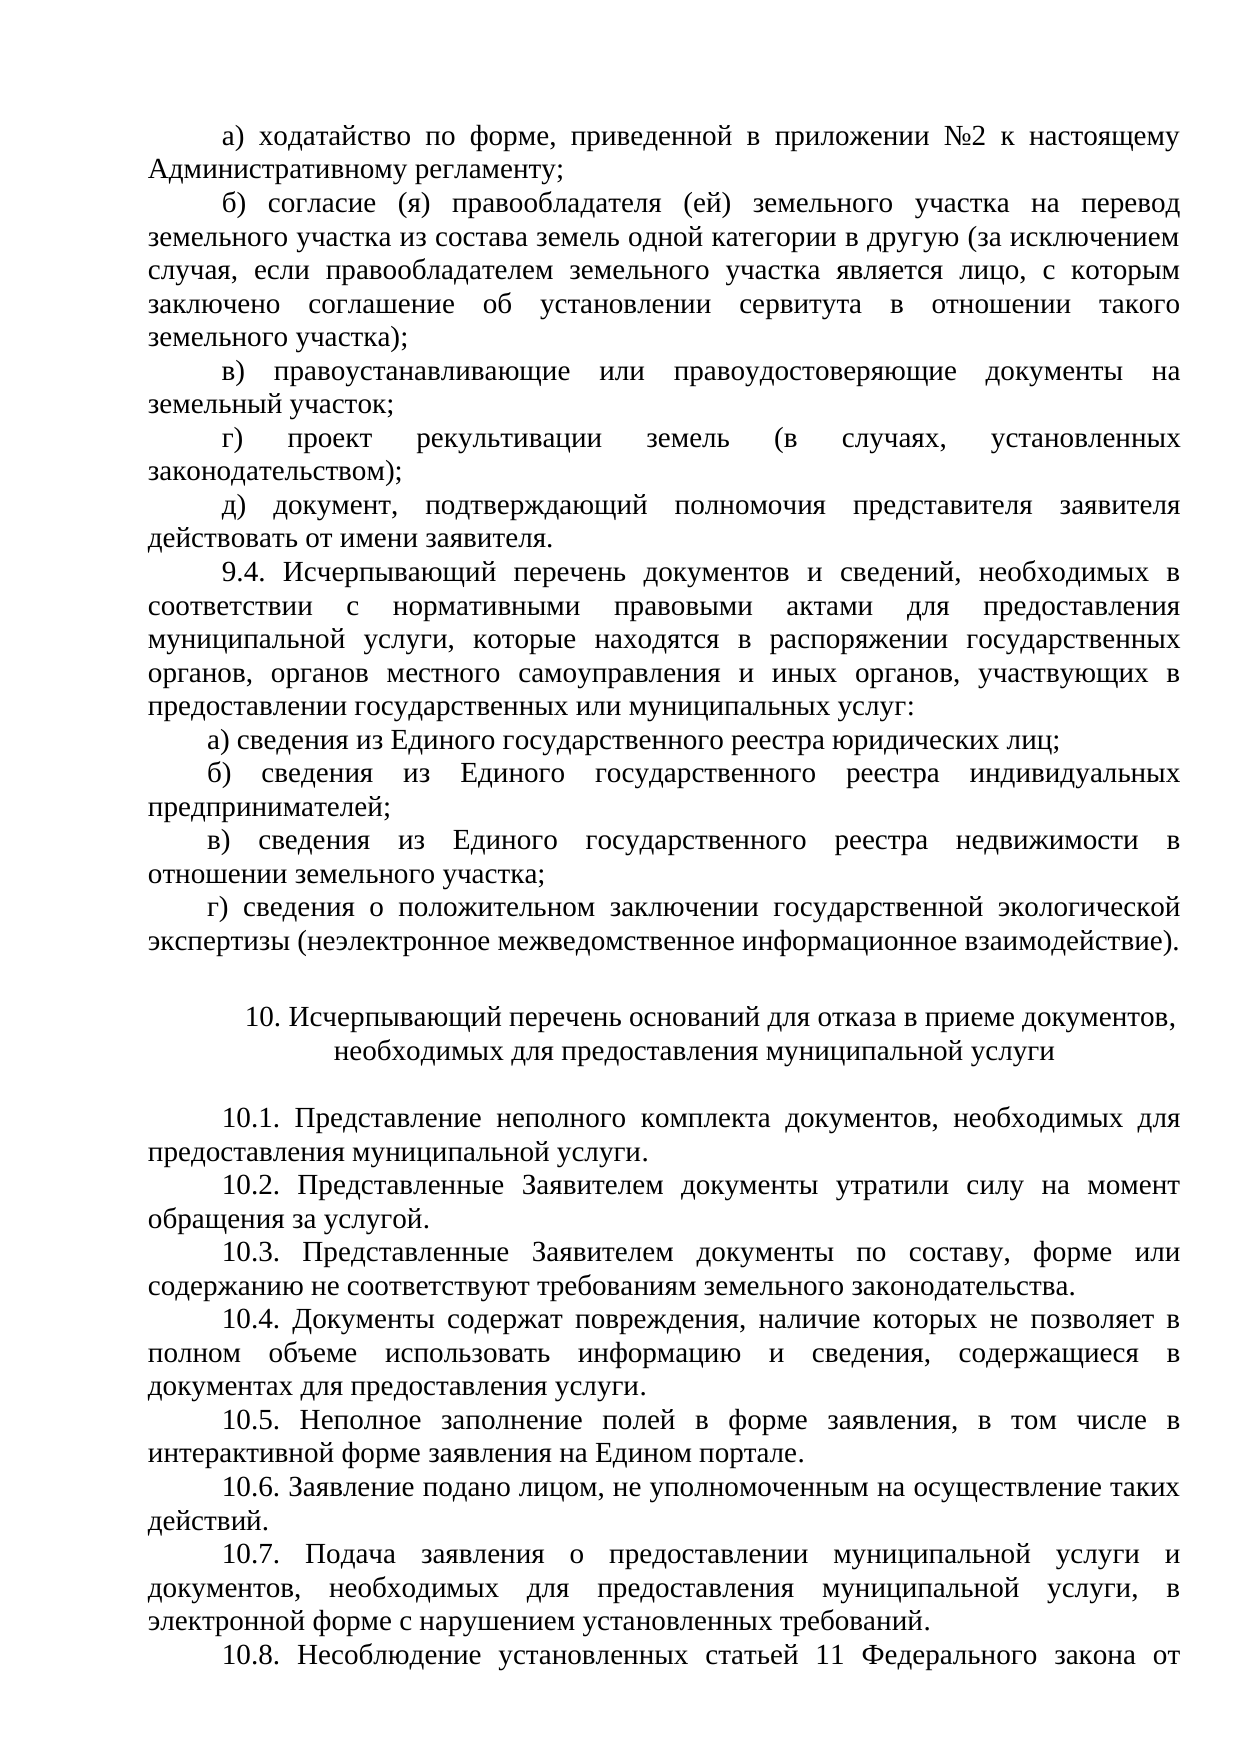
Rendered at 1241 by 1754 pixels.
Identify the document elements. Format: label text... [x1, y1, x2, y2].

text г) проект рекультивации земель (в случаях, установленных законодательством); [148, 420, 1181, 487]
text в) правоустанавливающие или правоудостоверяющие документы на земельный участок; [148, 353, 1181, 420]
text 10.4. Документы содержат повреждения, наличие которых не позволяет в полном объеме использовать информацию и сведения, содержащиеся в документах для предоставления услуги. [148, 1301, 1181, 1402]
text а) ходатайство по форме, приведенной в приложении №2 к настоящему Административному регламенту; [148, 118, 1181, 185]
text а) сведения из Единого государственного реестра юридических лиц; [148, 722, 1181, 755]
text 10.3. Представленные Заявителем документы по составу, форме или содержанию не соответствуют требованиям земельного законодательства. [148, 1234, 1181, 1301]
text 10.5. Неполное заполнение полей в форме заявления, в том числе в интерактивной форме заявления на Едином портале. [148, 1402, 1181, 1469]
text 10.1. Представление неполного комплекта документов, необходимых для предоставления муниципальной услуги. [148, 1100, 1181, 1167]
text 9.4. Исчерпывающий перечень документов и сведений, необходимых в соответствии с нормативными правовыми актами для предоставления муниципальной услуги, которые находятся в распоряжении государственных органов, органов местного самоуправления и иных органов, участвующих в предоставлении государственных или муниципальных услуг: [148, 554, 1181, 722]
text 10.2. Представленные Заявителем документы утратили силу на момент обращения за услугой. [148, 1167, 1181, 1234]
subtitle 10. Исчерпывающий перечень оснований для отказа в приеме документов, необходимых для предоставления муниципальной услуги [207, 999, 1181, 1067]
text б) согласие (я) правообладателя (ей) земельного участка на перевод земельного участка из состава земель одной категории в другую (за исключением случая, если правообладателем земельного участка является лицо, с которым заключено соглашение об установлении сервитута в отношении такого земельного участка); [148, 185, 1181, 353]
text 10.7. Подача заявления о предоставлении муниципальной услуги и документов, необходимых для предоставления муниципальной услуги, в электронной форме с нарушением установленных требований. [148, 1536, 1181, 1637]
text в) сведения из Единого государственного реестра недвижимости в отношении земельного участка; [148, 822, 1181, 889]
text г) сведения о положительном заключении государственной экологической экспертизы (неэлектронное межведомственное информационное взаимодействие). [148, 889, 1181, 957]
text б) сведения из Единого государственного реестра индивидуальных предпринимателей; [148, 755, 1181, 822]
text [148, 1637, 1181, 1670]
text 10.6. Заявление подано лицом, не уполномоченным на осуществление таких действий. [148, 1469, 1181, 1536]
text д) документ, подтверждающий полномочия представителя заявителя действовать от имени заявителя. [148, 487, 1181, 554]
